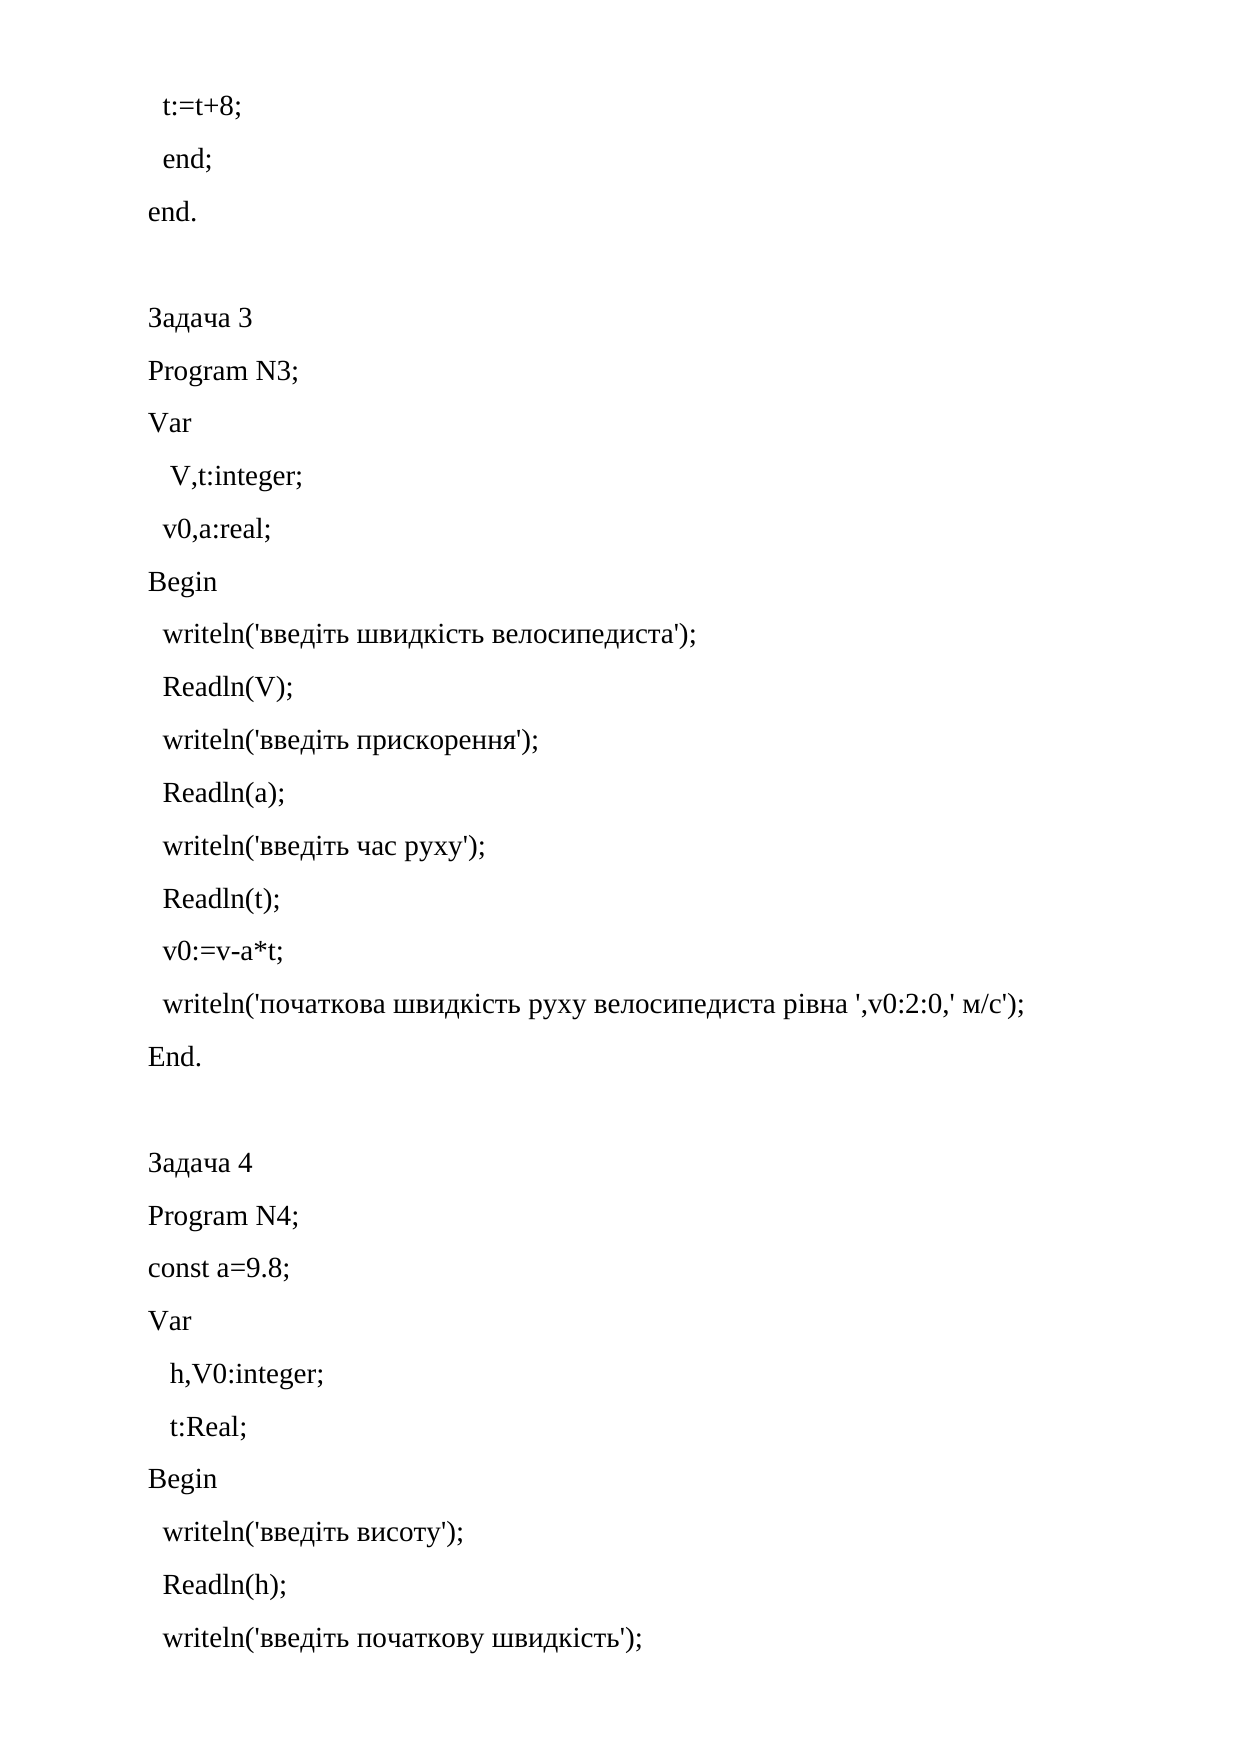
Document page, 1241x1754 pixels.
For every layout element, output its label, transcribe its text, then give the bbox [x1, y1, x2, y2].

text Задача 3 [148, 300, 1152, 333]
text V,t:integer; [148, 458, 1152, 492]
text v0,a:real; [148, 511, 1152, 544]
text writeln('введіть прискорення'); [148, 722, 1152, 756]
text h,V0:integer; [148, 1356, 1152, 1389]
text writeln('введіть початкову швидкість'); [148, 1620, 1152, 1654]
text Readln(t); [148, 881, 1152, 914]
text Задача 4 [148, 1145, 1152, 1178]
text v0:=v-a*t; [148, 933, 1152, 967]
text Readln(h); [148, 1567, 1152, 1601]
text Readln(a); [148, 775, 1152, 809]
text Program N3; [148, 353, 1152, 386]
text Program N4; [148, 1198, 1152, 1231]
text Var [148, 405, 1152, 439]
text Begin [148, 564, 1152, 597]
text Readln(V); [148, 669, 1152, 703]
text Begin [148, 1462, 1152, 1495]
text t:Real; [148, 1409, 1152, 1442]
text End. [148, 1039, 1152, 1073]
text writeln('введіть час руху'); [148, 828, 1152, 861]
text writeln('введіть швидкість велосипедиста'); [148, 617, 1152, 650]
text t:=t+8; [148, 88, 1152, 122]
text writeln('введіть висоту'); [148, 1514, 1152, 1548]
text const a=9.8; [148, 1250, 1152, 1284]
text writeln('початкова швидкість руху велосипедиста рівна ',v0:2:0,' м/с'); [148, 986, 1152, 1020]
text end. [148, 194, 1152, 228]
text Var [148, 1303, 1152, 1337]
text end; [148, 141, 1152, 175]
